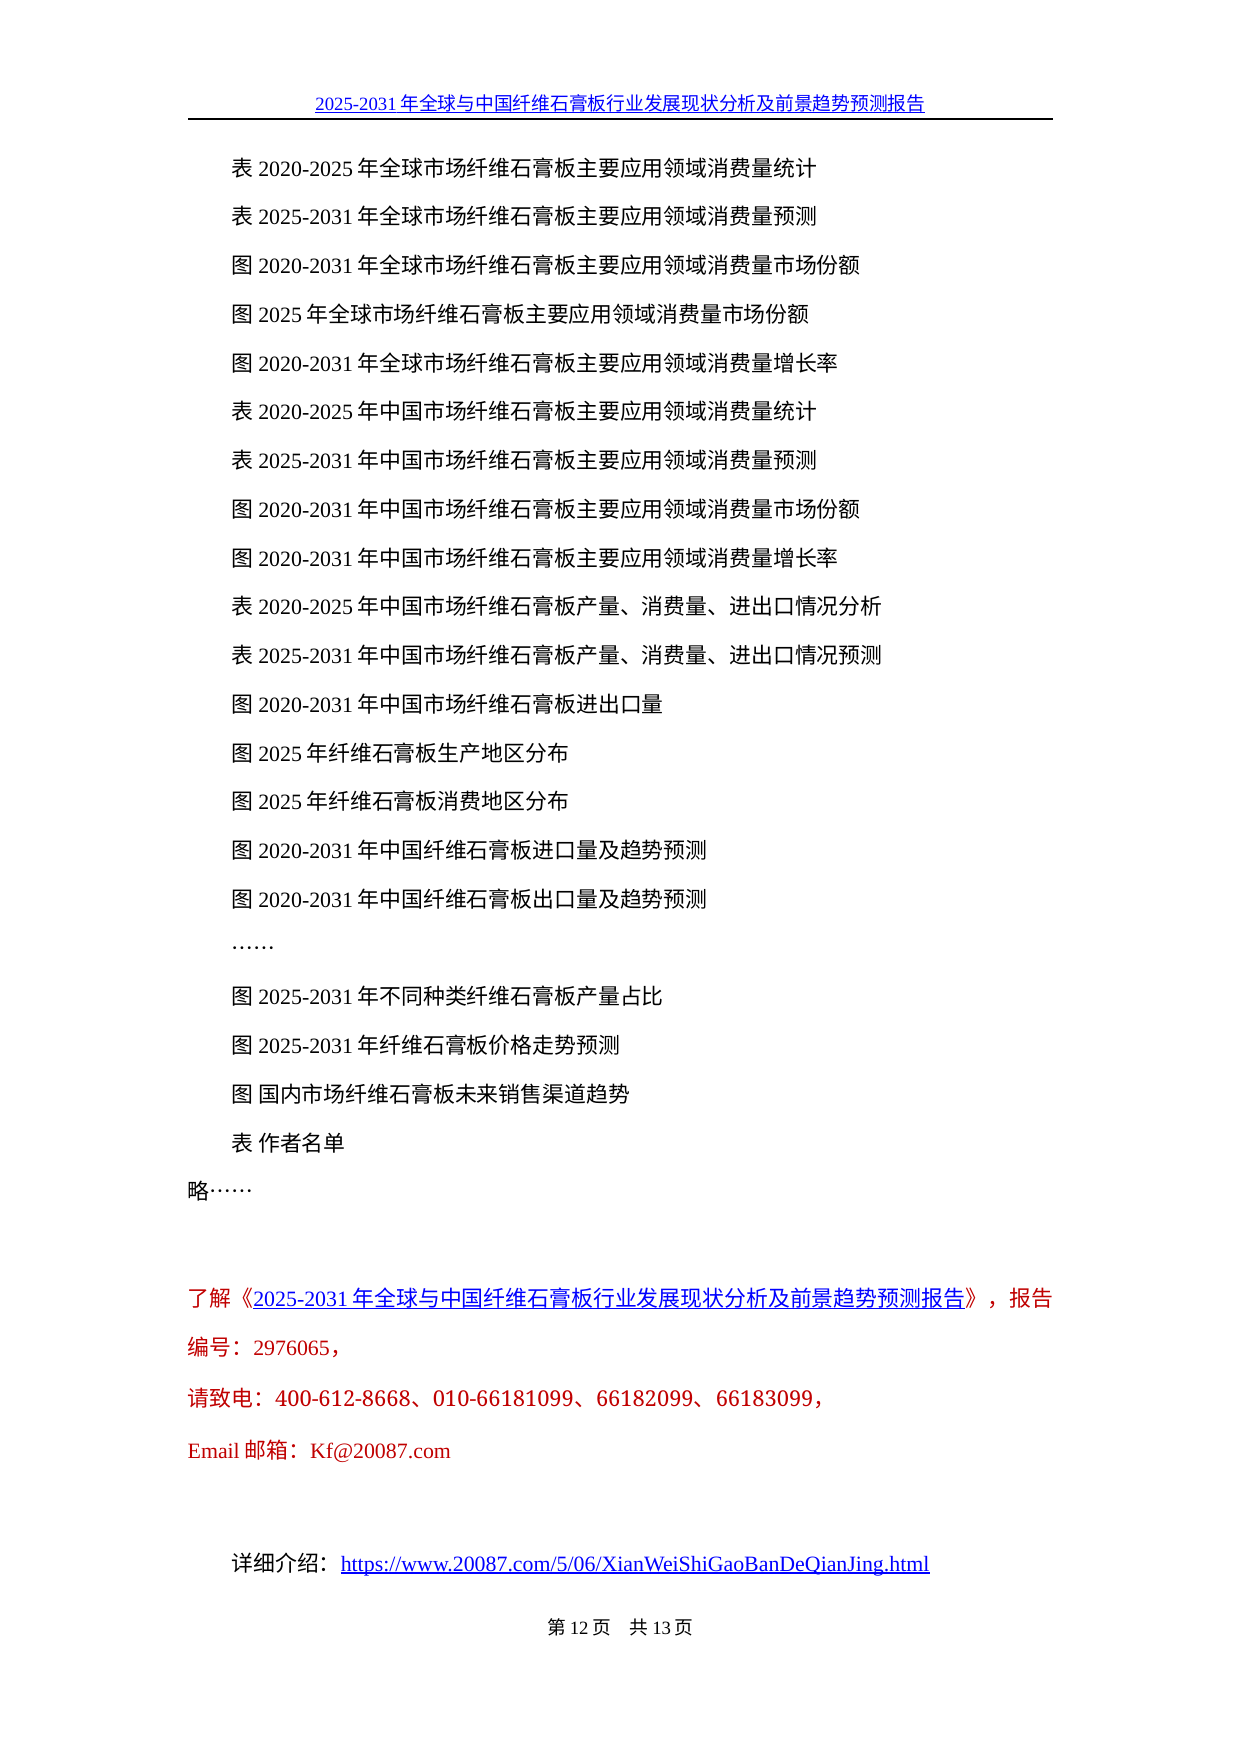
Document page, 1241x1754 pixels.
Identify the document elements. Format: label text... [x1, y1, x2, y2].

text 了解《2025-2031年全球与中国纤维石膏板行业发展现状分析及前景趋势预测报告》，报告编号：2976065， [187, 1280, 1053, 1362]
text 详细介绍：https://www.20087.com/5/06/XianWeiShiGaoBanDeQianJing.html [187, 1545, 1053, 1578]
text 请致电：400-612-8668、010-66181099、66182099、66183099， [187, 1381, 1053, 1413]
text Email邮箱：Kf@20087.com [187, 1432, 1053, 1465]
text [187, 150, 1053, 1206]
